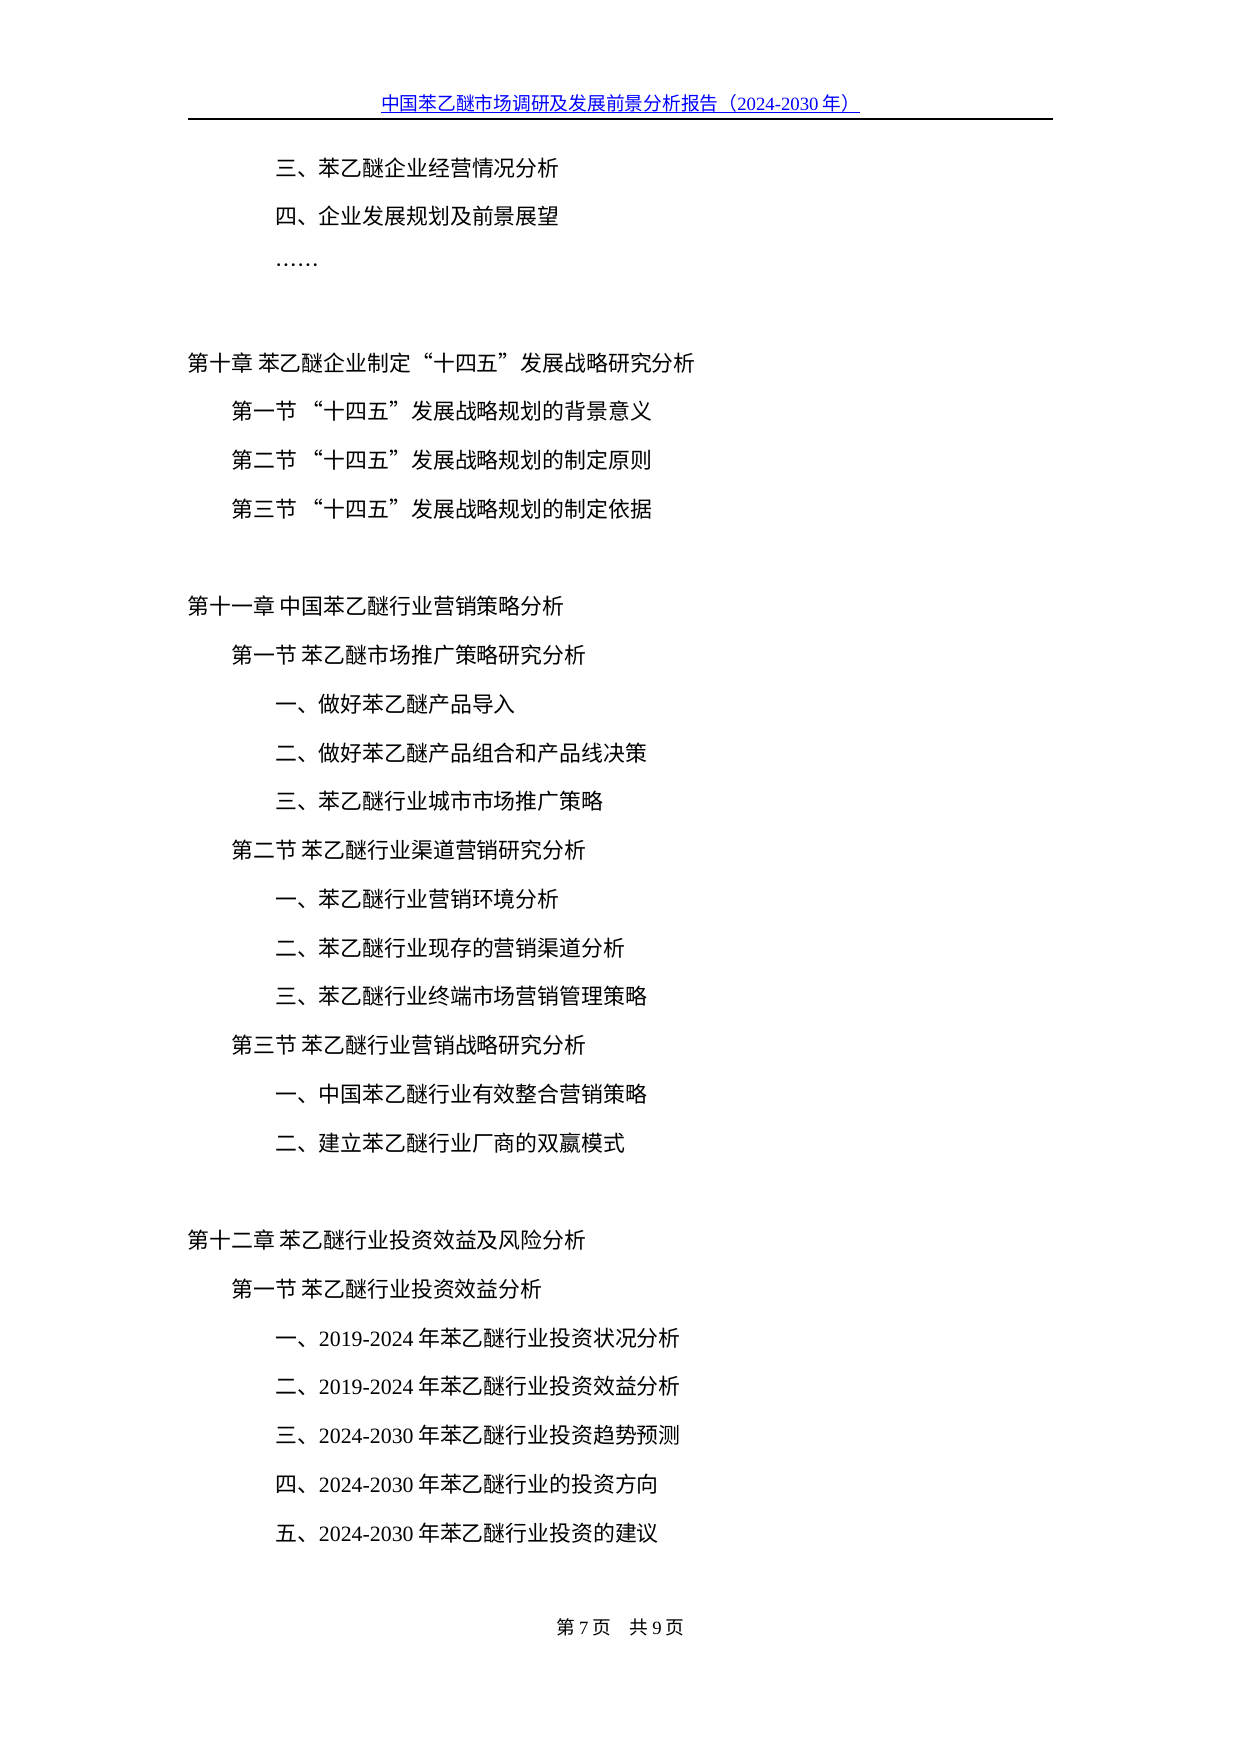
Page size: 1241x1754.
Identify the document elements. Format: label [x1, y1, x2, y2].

text [187, 150, 1053, 1548]
